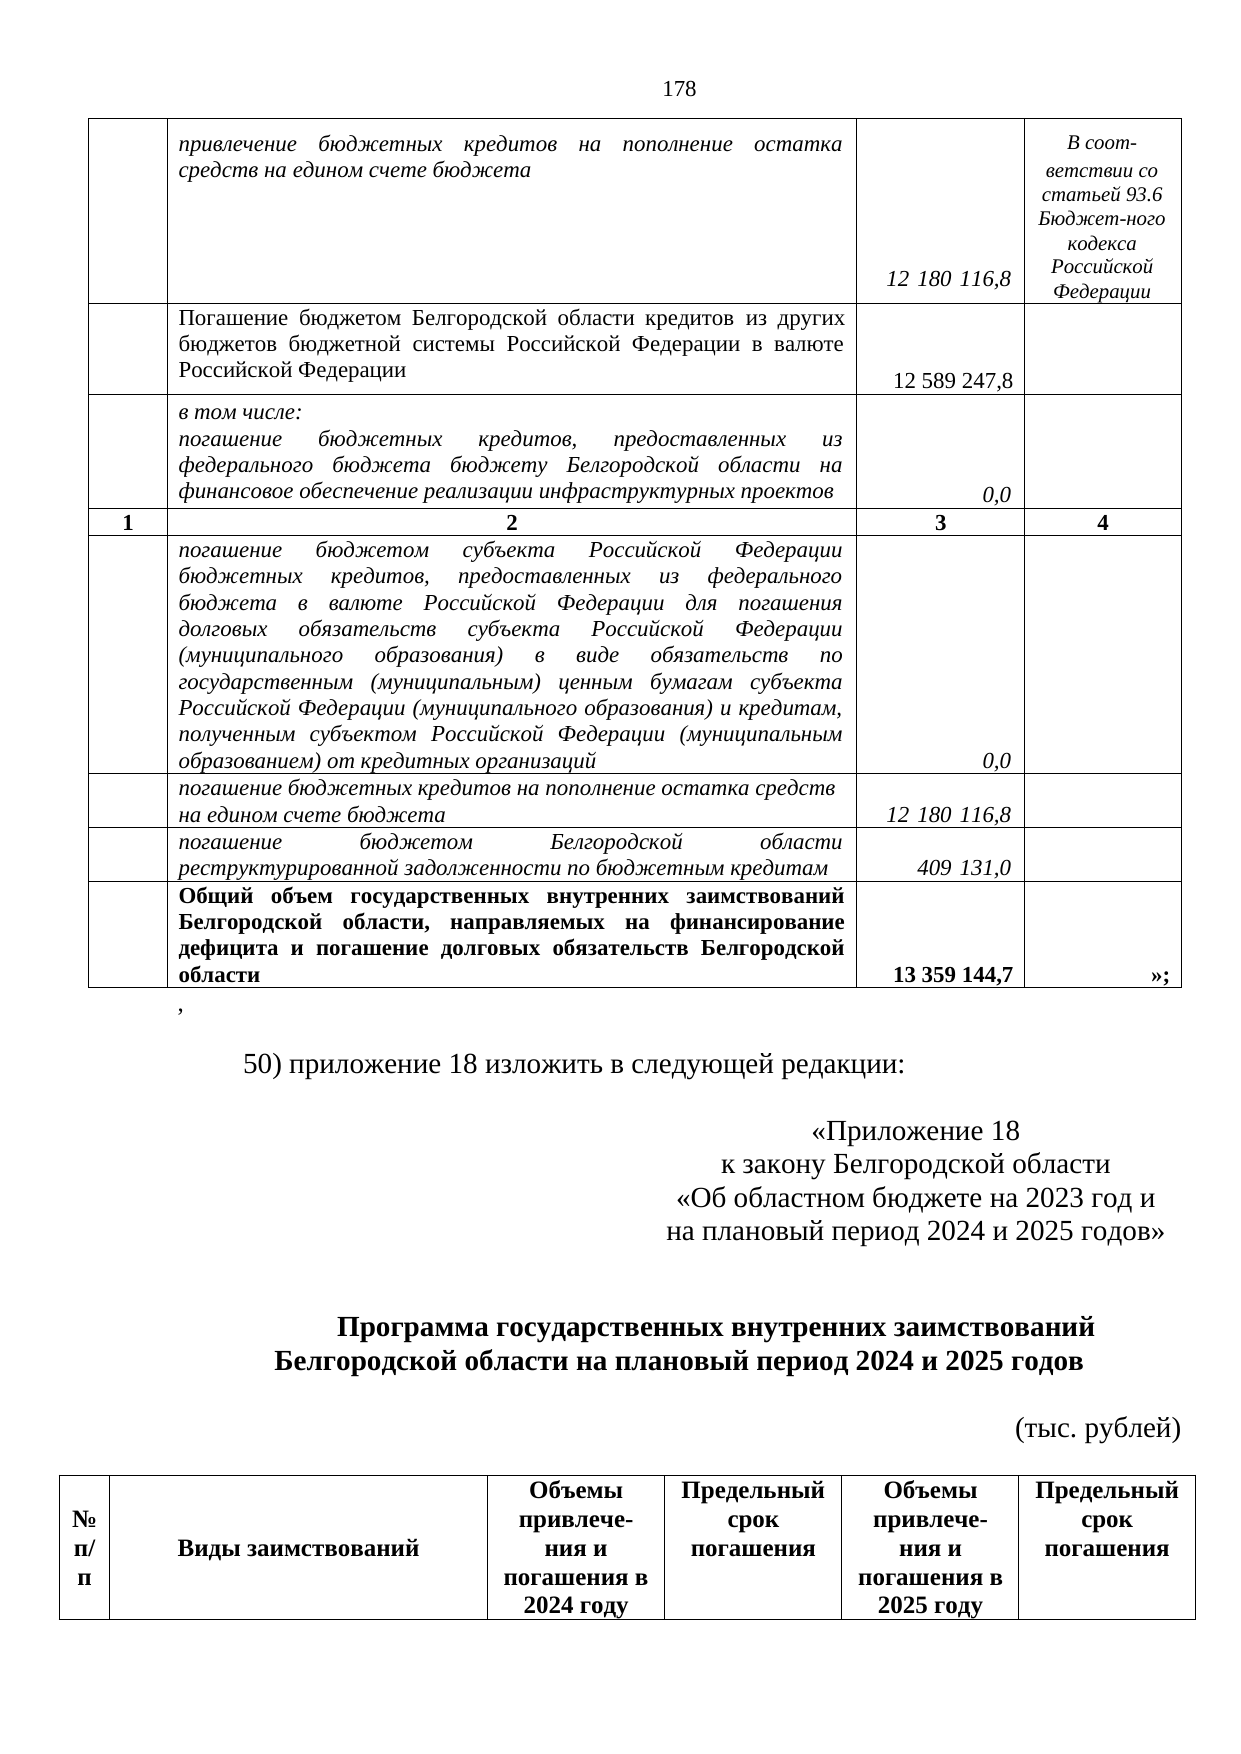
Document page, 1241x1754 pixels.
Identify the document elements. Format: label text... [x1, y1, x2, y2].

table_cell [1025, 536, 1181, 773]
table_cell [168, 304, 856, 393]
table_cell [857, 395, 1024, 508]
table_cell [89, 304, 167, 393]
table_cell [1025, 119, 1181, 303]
text 50) приложение 18 изложить в следующей редакции: [177, 1046, 1181, 1079]
text , [177, 988, 1181, 1017]
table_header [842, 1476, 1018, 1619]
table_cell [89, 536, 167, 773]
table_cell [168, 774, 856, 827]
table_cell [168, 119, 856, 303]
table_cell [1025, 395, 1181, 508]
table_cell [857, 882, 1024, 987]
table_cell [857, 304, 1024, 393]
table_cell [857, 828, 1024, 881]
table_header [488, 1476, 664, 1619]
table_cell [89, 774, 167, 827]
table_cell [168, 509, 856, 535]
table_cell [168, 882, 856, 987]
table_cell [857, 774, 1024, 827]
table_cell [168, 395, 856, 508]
text Программа государственных внутренних заимствований Белгородской области на плановый период 2024 и 2025 годов [177, 1309, 1181, 1376]
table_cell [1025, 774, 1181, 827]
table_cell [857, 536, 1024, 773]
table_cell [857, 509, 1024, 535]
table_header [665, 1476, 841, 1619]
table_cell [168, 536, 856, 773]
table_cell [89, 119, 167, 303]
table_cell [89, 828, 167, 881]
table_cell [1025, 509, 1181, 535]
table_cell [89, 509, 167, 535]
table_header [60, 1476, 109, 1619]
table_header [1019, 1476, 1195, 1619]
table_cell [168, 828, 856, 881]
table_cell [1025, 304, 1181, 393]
text (тыс. рублей) [177, 1410, 1181, 1443]
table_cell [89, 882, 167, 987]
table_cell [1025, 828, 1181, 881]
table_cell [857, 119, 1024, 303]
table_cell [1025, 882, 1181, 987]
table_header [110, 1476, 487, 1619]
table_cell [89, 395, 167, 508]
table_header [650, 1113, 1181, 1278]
